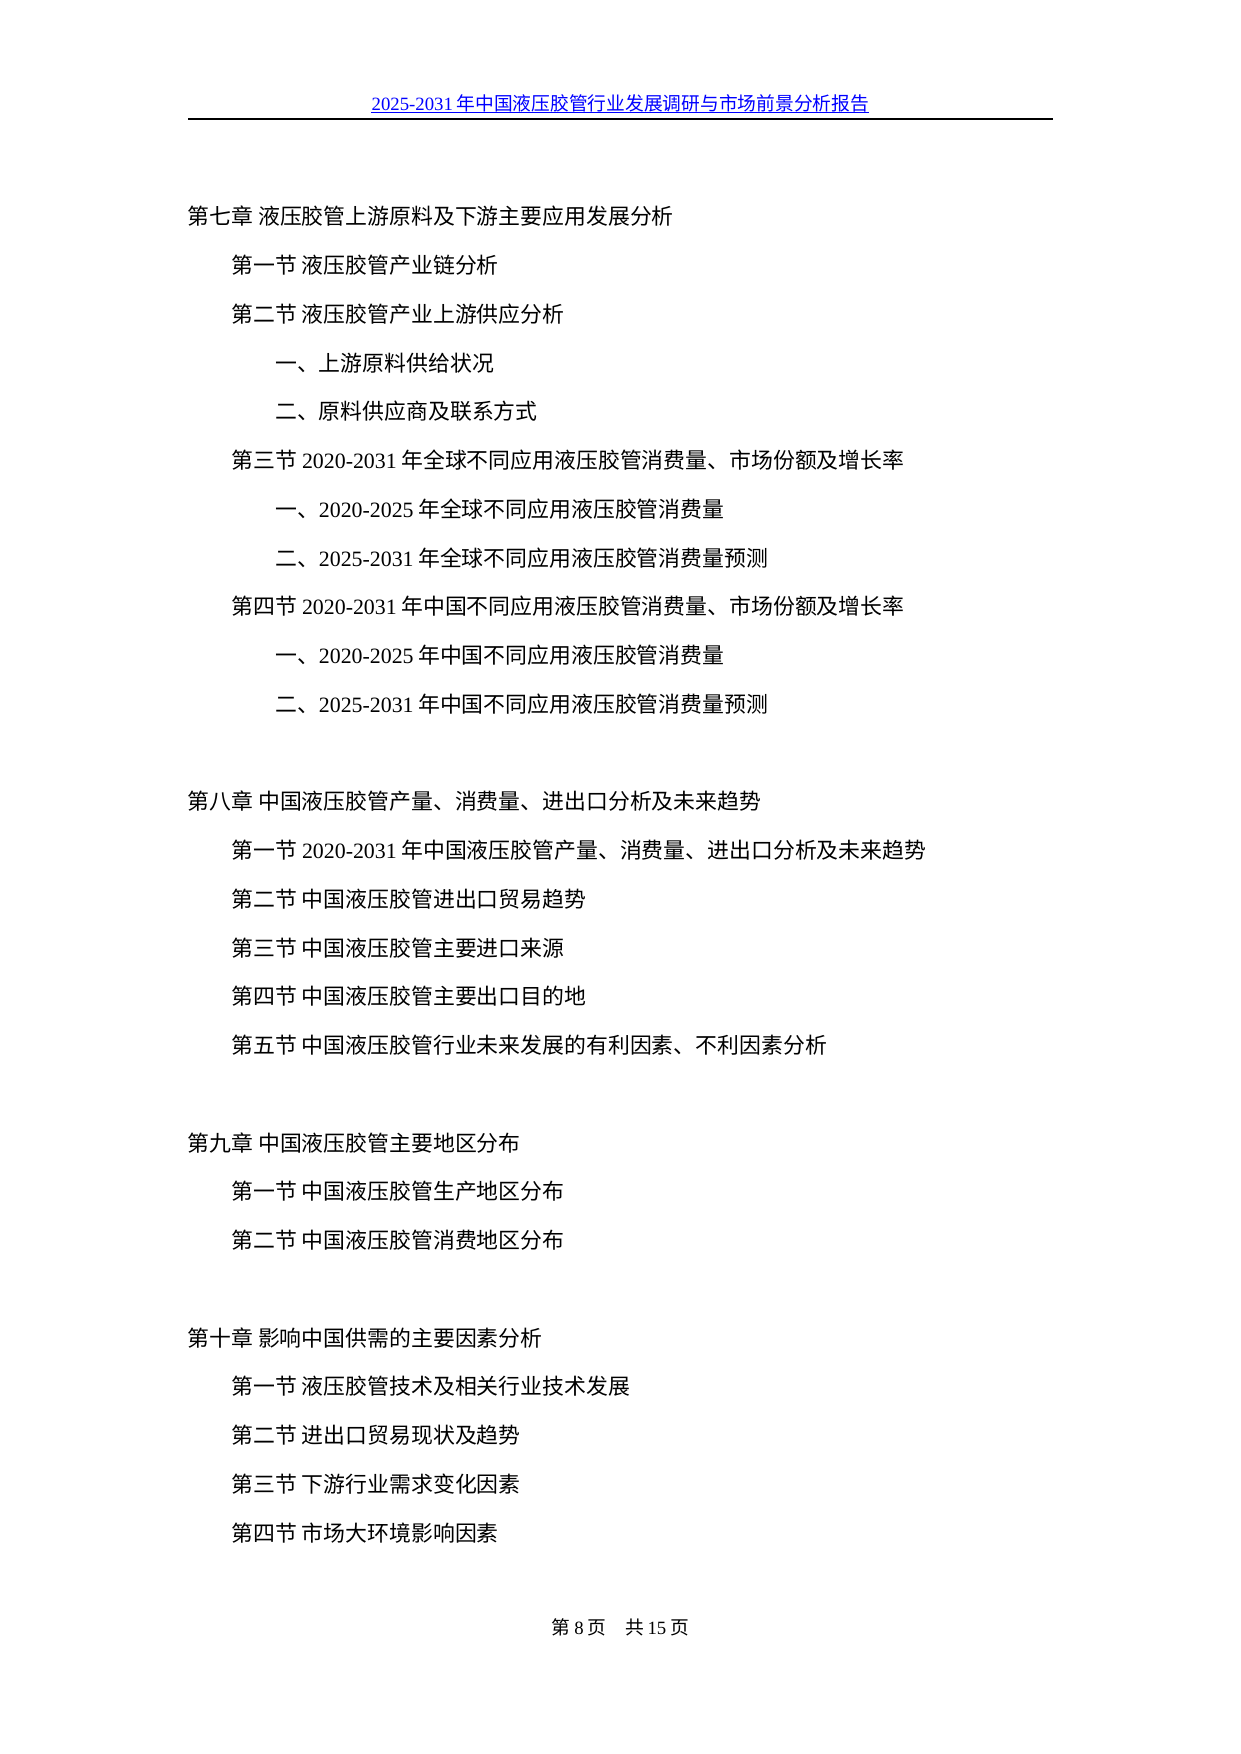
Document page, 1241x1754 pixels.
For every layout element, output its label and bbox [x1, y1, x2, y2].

text [187, 150, 1053, 1548]
